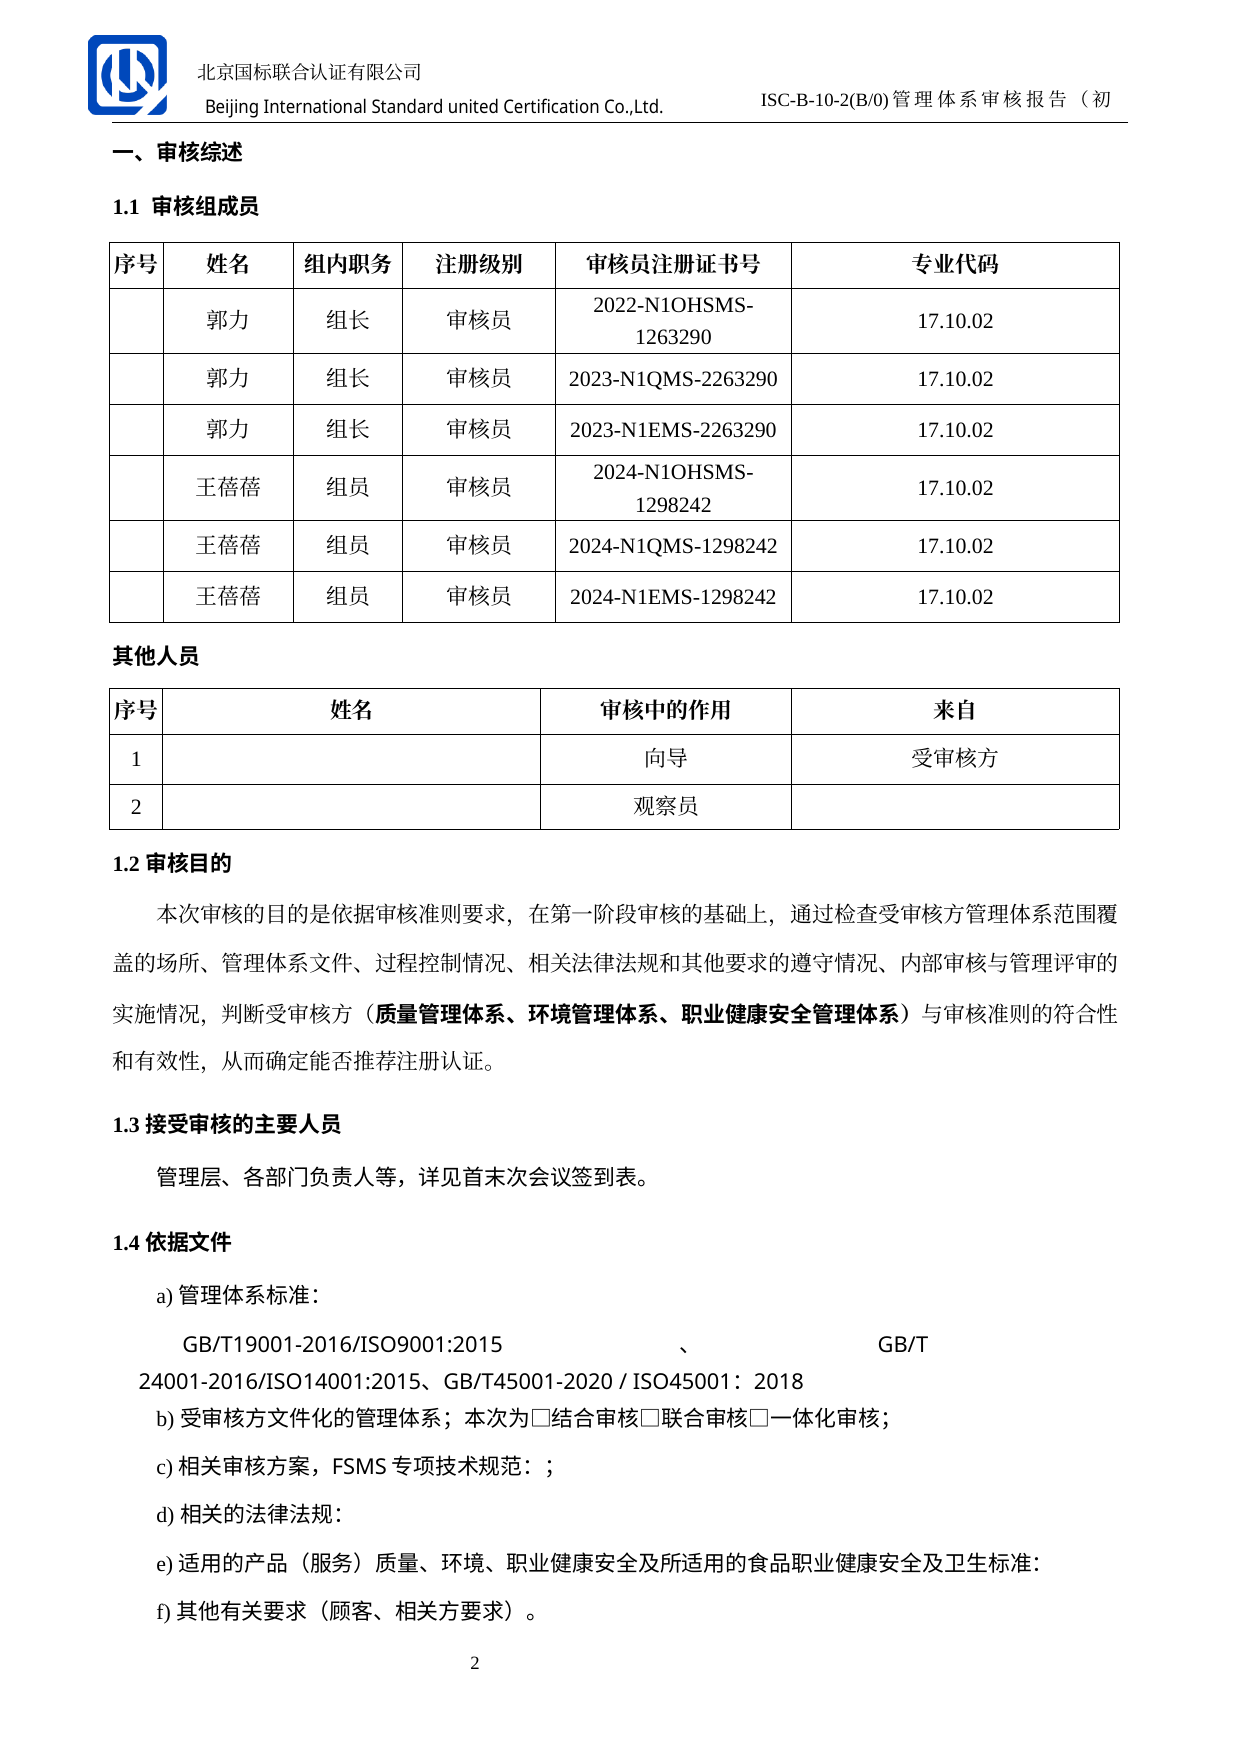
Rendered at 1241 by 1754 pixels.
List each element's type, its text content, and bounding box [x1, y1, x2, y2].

table_cell [110, 354, 163, 404]
table_cell [163, 785, 540, 829]
table_cell 组员 [294, 521, 402, 571]
table_cell 1 [110, 735, 162, 784]
table_cell 2023-N1QMS-2263290 [556, 354, 791, 404]
table_cell 17.10.02 [792, 521, 1119, 571]
table_cell 17.10.02 [792, 354, 1119, 404]
table_cell 17.10.02 [792, 289, 1119, 353]
table_cell 郭力 [164, 405, 293, 455]
text 其他人员 [112, 639, 1128, 671]
table_cell 17.10.02 [792, 456, 1119, 520]
table_cell 审核员 [403, 572, 555, 622]
table_cell 2023-N1EMS-2263290 [556, 405, 791, 455]
table_cell [792, 785, 1119, 829]
text 1.3 接受审核的主要人员 [112, 1106, 1128, 1139]
table_cell 17.10.02 [792, 572, 1119, 622]
table_cell [110, 572, 163, 622]
table_cell 审核员 [403, 354, 555, 404]
text 1.2 审核目的 [112, 845, 1128, 878]
table_cell 组长 [294, 405, 402, 455]
table_header GB/T19001-2016/ISO9001:2015、GB/T 24001-2016/ISO14001:2015、GB/T45001-2020 / ISO45001：2018 [127, 1326, 939, 1400]
picture [88, 35, 167, 115]
list 审核组成员 [112, 188, 1128, 221]
table_cell 观察员 [541, 785, 791, 829]
table_cell 审核员 [403, 521, 555, 571]
table_cell 王蓓蓓 [164, 572, 293, 622]
table_cell [110, 289, 163, 353]
table_cell 王蓓蓓 [164, 456, 293, 520]
table_cell 组长 [294, 289, 402, 353]
table_cell 郭力 [164, 354, 293, 404]
text 本次审核的目的是依据审核准则要求，在第一阶段审核的基础上，通过检查受审核方管理体系范围覆盖的场所、管理体系文件、过程控制情况、相关法律法规和其他要求的遵守情况、内部审核与管理评审的实施情况，判断受审核方（质量管理体系、环境管理体系、职业健康安全管理体系）与审核准则的符合性和有效性，从而确定能否推荐注册认证。 [112, 899, 1128, 1078]
text c) 相关审核方案，FSMS专项技术规范：； [112, 1449, 1128, 1481]
table_cell 审核员 [403, 405, 555, 455]
table_header 来自 [792, 689, 1119, 734]
table_header 注册级别 [403, 243, 555, 288]
table_cell 审核员 [403, 456, 555, 520]
table_cell 组长 [294, 354, 402, 404]
text f) 其他有关要求（顾客、相关方要求）。 [112, 1594, 1128, 1626]
table_header 姓名 [163, 689, 540, 734]
table_cell 17.10.02 [792, 405, 1119, 455]
table_cell 2 [110, 785, 162, 829]
table_cell 2024-N1OHSMS-1298242 [556, 456, 791, 520]
text 一、审核综述 [112, 135, 1128, 167]
table_cell 2024-N1QMS-1298242 [556, 521, 791, 571]
table_header 审核中的作用 [541, 689, 791, 734]
table_cell 郭力 [164, 289, 293, 353]
table_cell 审核员 [403, 289, 555, 353]
table_header 序号 [110, 689, 162, 734]
text d) 相关的法律法规： [112, 1497, 1128, 1529]
table_header 序号 [110, 243, 163, 288]
table_cell 王蓓蓓 [164, 521, 293, 571]
table_cell 向导 [541, 735, 791, 784]
table_header 组内职务 [294, 243, 402, 288]
table_cell [110, 405, 163, 455]
table_header 姓名 [164, 243, 293, 288]
text b) 受审核方文件化的管理体系；本次为□结合审核□联合审核□一体化审核； [112, 1400, 1128, 1433]
table_cell [110, 456, 163, 520]
table_cell 2024-N1EMS-1298242 [556, 572, 791, 622]
table_cell 组员 [294, 456, 402, 520]
table_cell [163, 735, 540, 784]
text a) 管理体系标准： [112, 1278, 1128, 1310]
table_cell [110, 521, 163, 571]
table_cell 受审核方 [792, 735, 1119, 784]
table_cell 2022-N1OHSMS-1263290 [556, 289, 791, 353]
text 1.4 依据文件 [112, 1224, 1128, 1257]
text e) 适用的产品（服务）质量、环境、职业健康安全及所适用的食品职业健康安全及卫生标准： [112, 1545, 1128, 1578]
text 管理层、各部门负责人等，详见首末次会议签到表。 [112, 1160, 1128, 1192]
table_header 审核员注册证书号 [556, 243, 791, 288]
table_cell 组员 [294, 572, 402, 622]
table_header 专业代码 [792, 243, 1119, 288]
